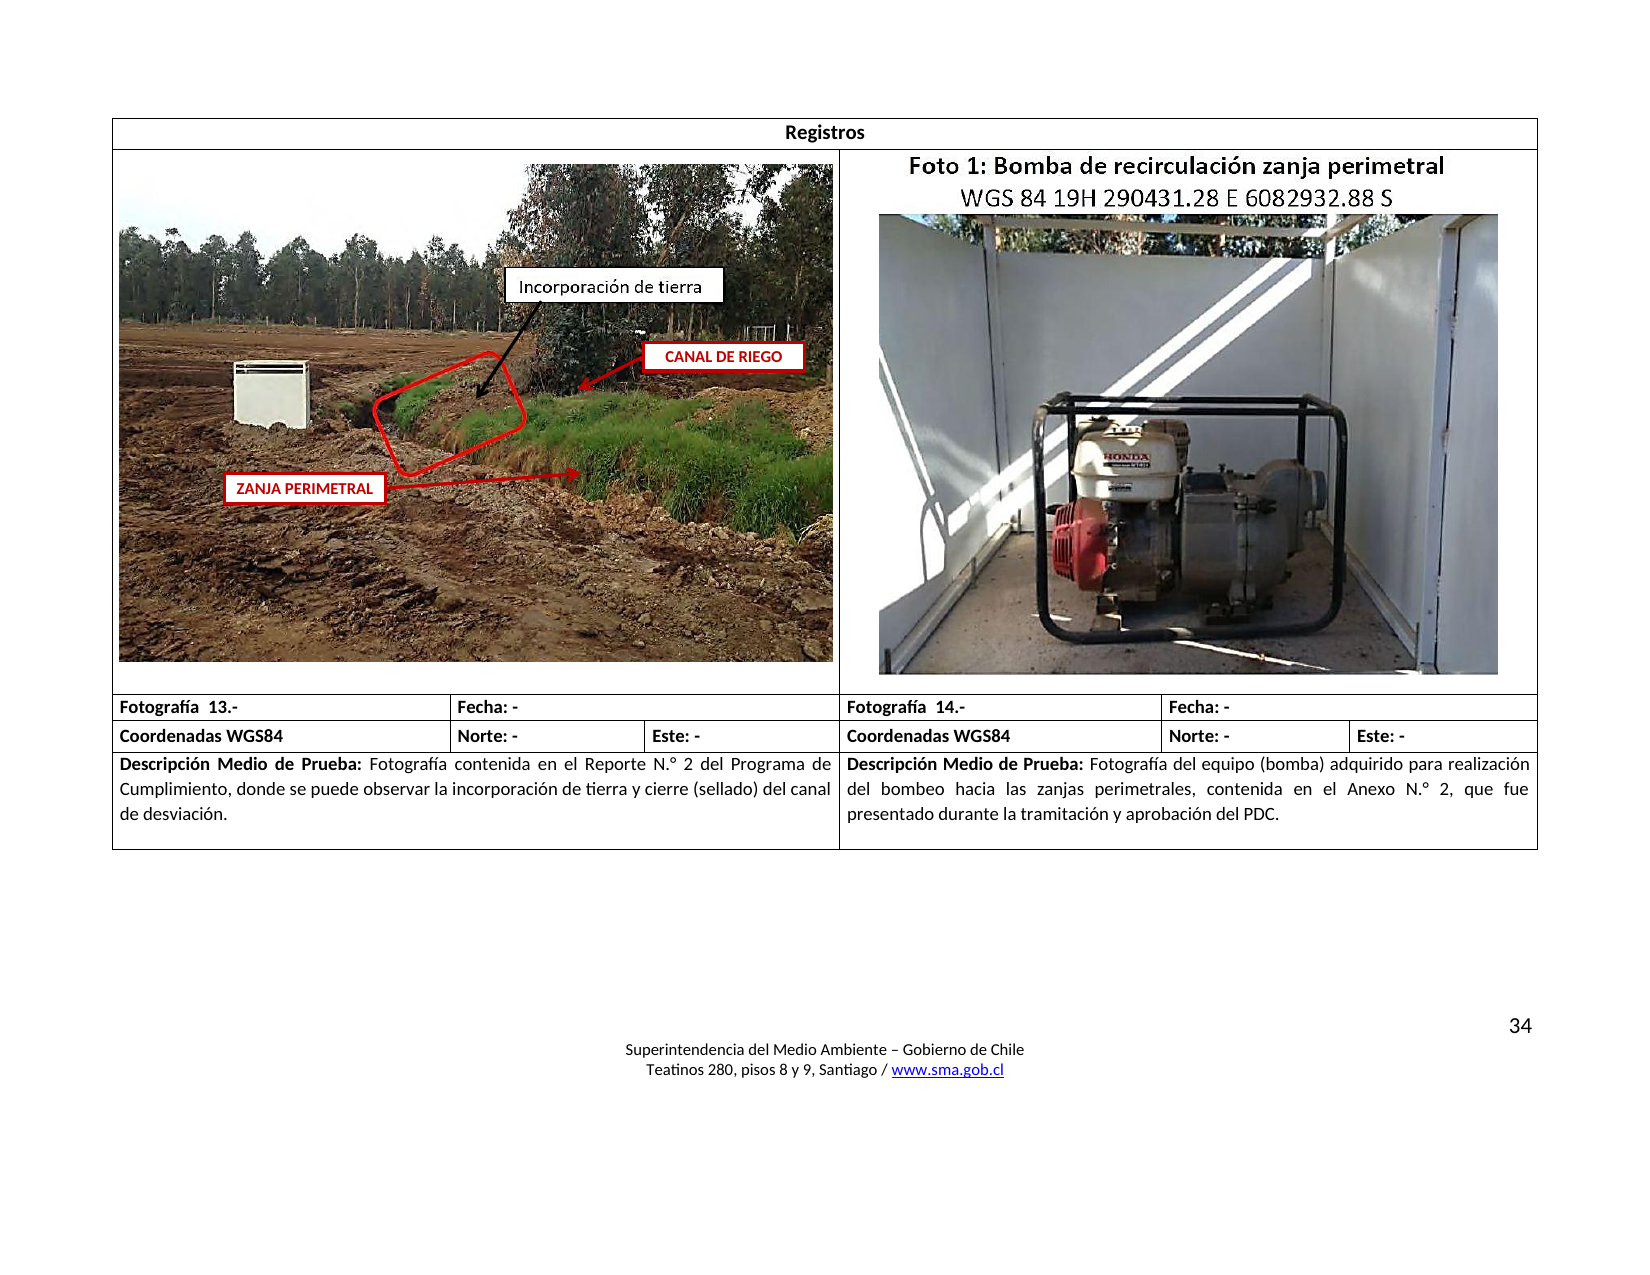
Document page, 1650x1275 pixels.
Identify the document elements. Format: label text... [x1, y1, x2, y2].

table_cell [113, 150, 839, 694]
table_cell - [113, 695, 450, 720]
table_cell Este: - [645, 721, 839, 752]
table_cell Este: - [1350, 721, 1537, 752]
table_cell - [840, 695, 1161, 720]
table_cell Norte: - [451, 721, 644, 752]
table_cell Norte: - [1162, 721, 1349, 752]
table_cell Fecha: [451, 695, 839, 720]
table_header Registros [113, 119, 1537, 149]
picture [879, 150, 1498, 675]
picture [119, 164, 833, 662]
table_cell Descripción Medio de Prueba: Fotografía contenida en el Reporte N.° 2 del Programa de Cumplimiento, donde se puede observar la incorporación de tierra y cierre (sellado) del canal de desviación. [113, 753, 839, 849]
table_cell Descripción Medio de Prueba: Fotografía del equipo (bomba) adquirido para realización del bombeo hacia las zanjas perimetrales, contenida en el Anexo N.° 2, que fue presentado durante la tramitación y aprobación del PDC. [840, 753, 1537, 849]
table_cell Coordenadas WGS84 [113, 721, 450, 752]
table_cell Coordenadas WGS84 [840, 721, 1161, 752]
table_cell Fecha: [1162, 695, 1537, 720]
